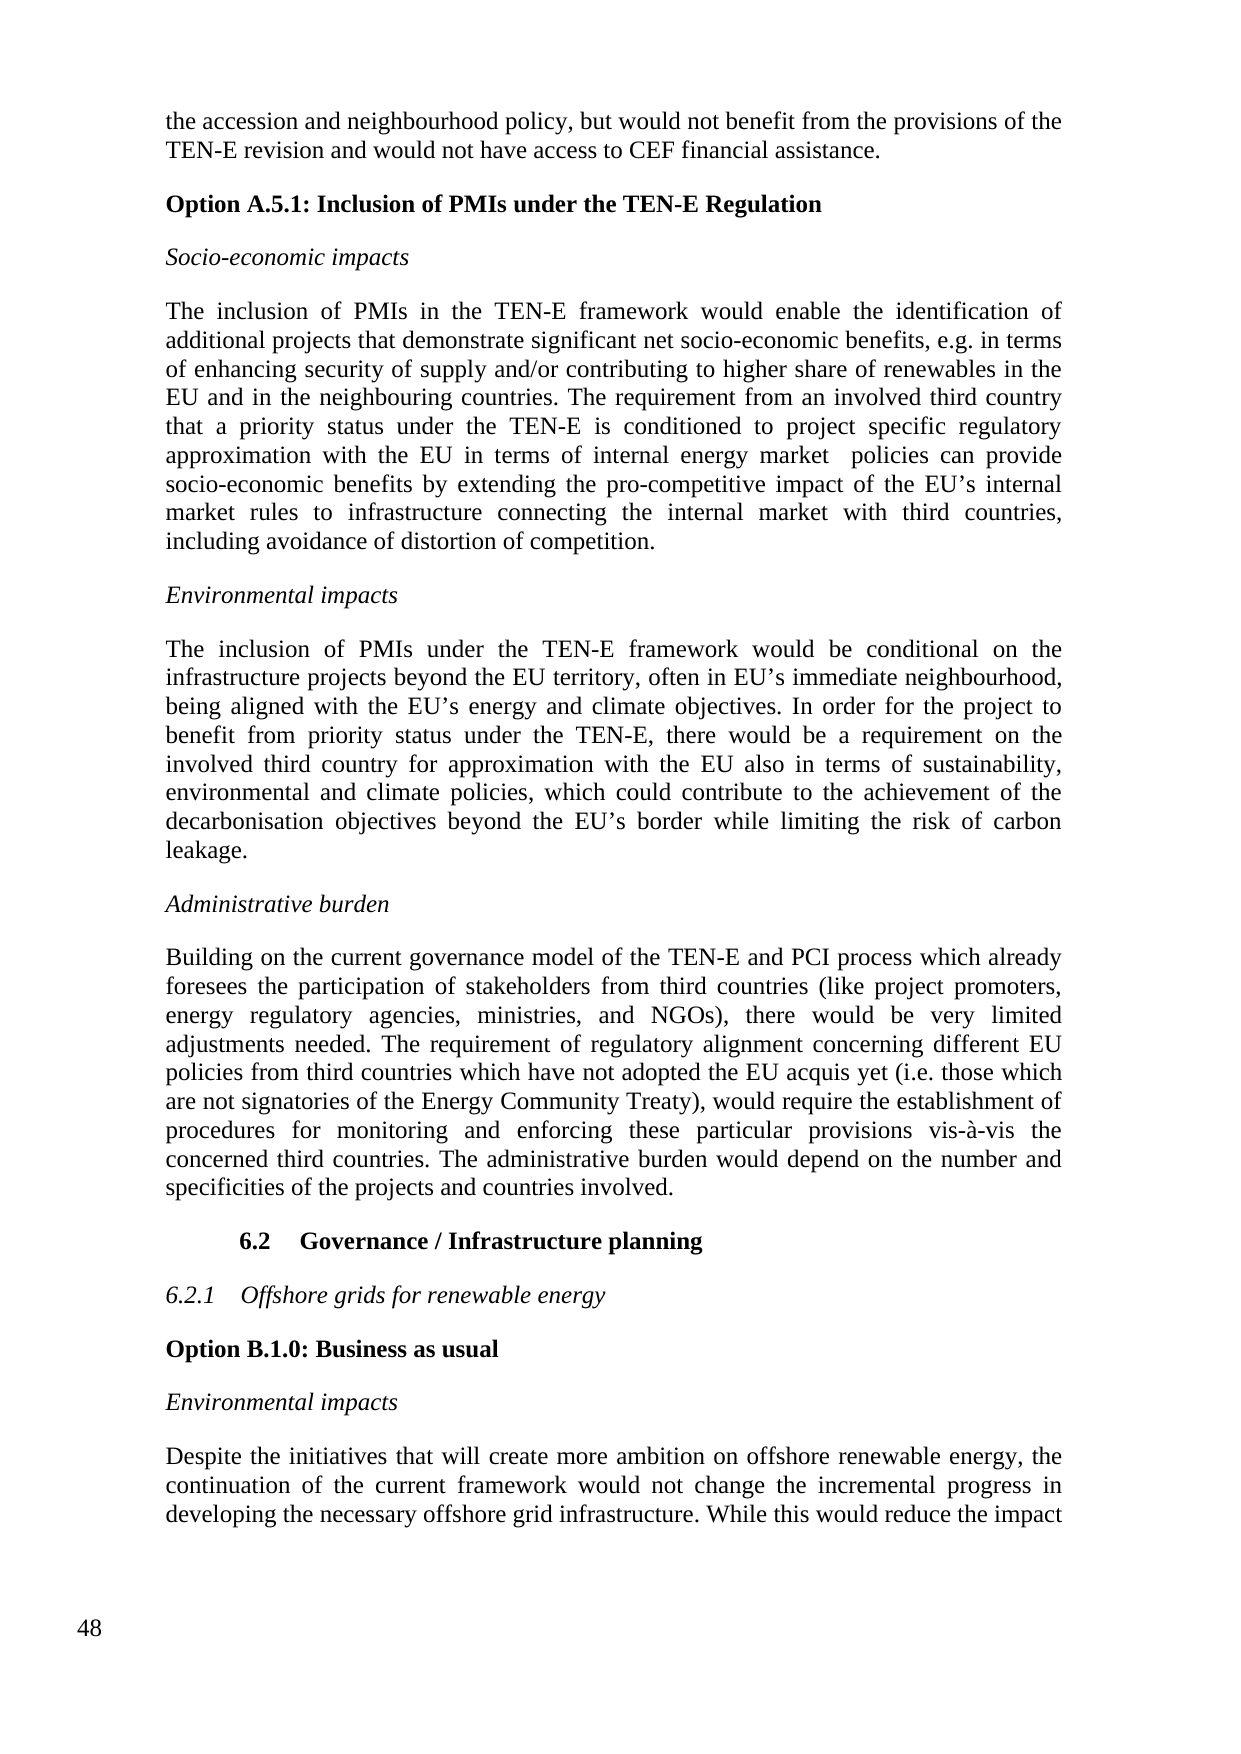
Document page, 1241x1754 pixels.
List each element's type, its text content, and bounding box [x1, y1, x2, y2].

text Environmental impacts [165, 1387, 1063, 1416]
subtitle Offshore grids for renewable energy [165, 1280, 1063, 1309]
text Environmental impacts [165, 580, 1063, 609]
text Socio-economic impacts [165, 242, 1063, 271]
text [165, 106, 1063, 164]
subtitle Governance / Infrastructure planning [239, 1226, 1063, 1255]
text Administrative burden [165, 889, 1063, 917]
text The inclusion of PMIs under the TEN-E framework would be conditional on the infrastructure projects beyond the EU territory, often in EU’s immediate neighbourhood, being aligned with the EU’s energy and climate objectives. In order for the project to benefit from priority status under the TEN-E, there would be a requirement on the involved third country for approximation with the EU also in terms of sustainability, environmental and climate policies, which could contribute to the achievement of the decarbonisation objectives beyond the EU’s border while limiting the risk of carbon leakage. [165, 634, 1063, 864]
text Option A.5.1: Inclusion of PMIs under the TEN-E Regulation [165, 189, 1063, 217]
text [165, 1441, 1063, 1527]
text Option B.1.0: Business as usual [165, 1334, 1063, 1362]
text The inclusion of PMIs in the TEN-E framework would enable the identification of additional projects that demonstrate significant net socio-economic benefits, e.g. in terms of enhancing security of supply and/or contributing to higher share of renewables in the EU and in the neighbouring countries. The requirement from an involved third country that a priority status under the TEN-E is conditioned to project specific regulatory approximation with the EU in terms of internal energy market policies can provide socio-economic benefits by extending the pro-competitive impact of the EU’s internal market rules to infrastructure connecting the internal market with third countries, including avoidance of distortion of competition. [165, 296, 1063, 555]
text Building on the current governance model of the TEN-E and PCI process which already foresees the participation of stakeholders from third countries (like project promoters, energy regulatory agencies, ministries, and NGOs), there would be very limited adjustments needed. The requirement of regulatory alignment concerning different EU policies from third countries which have not adopted the EU acquis yet (i.e. those which are not signatories of the Energy Community Treaty), would require the establishment of procedures for monitoring and enforcing these particular provisions vis-à-vis the concerned third countries. The administrative burden would depend on the number and specificities of the projects and countries involved. [165, 942, 1063, 1201]
